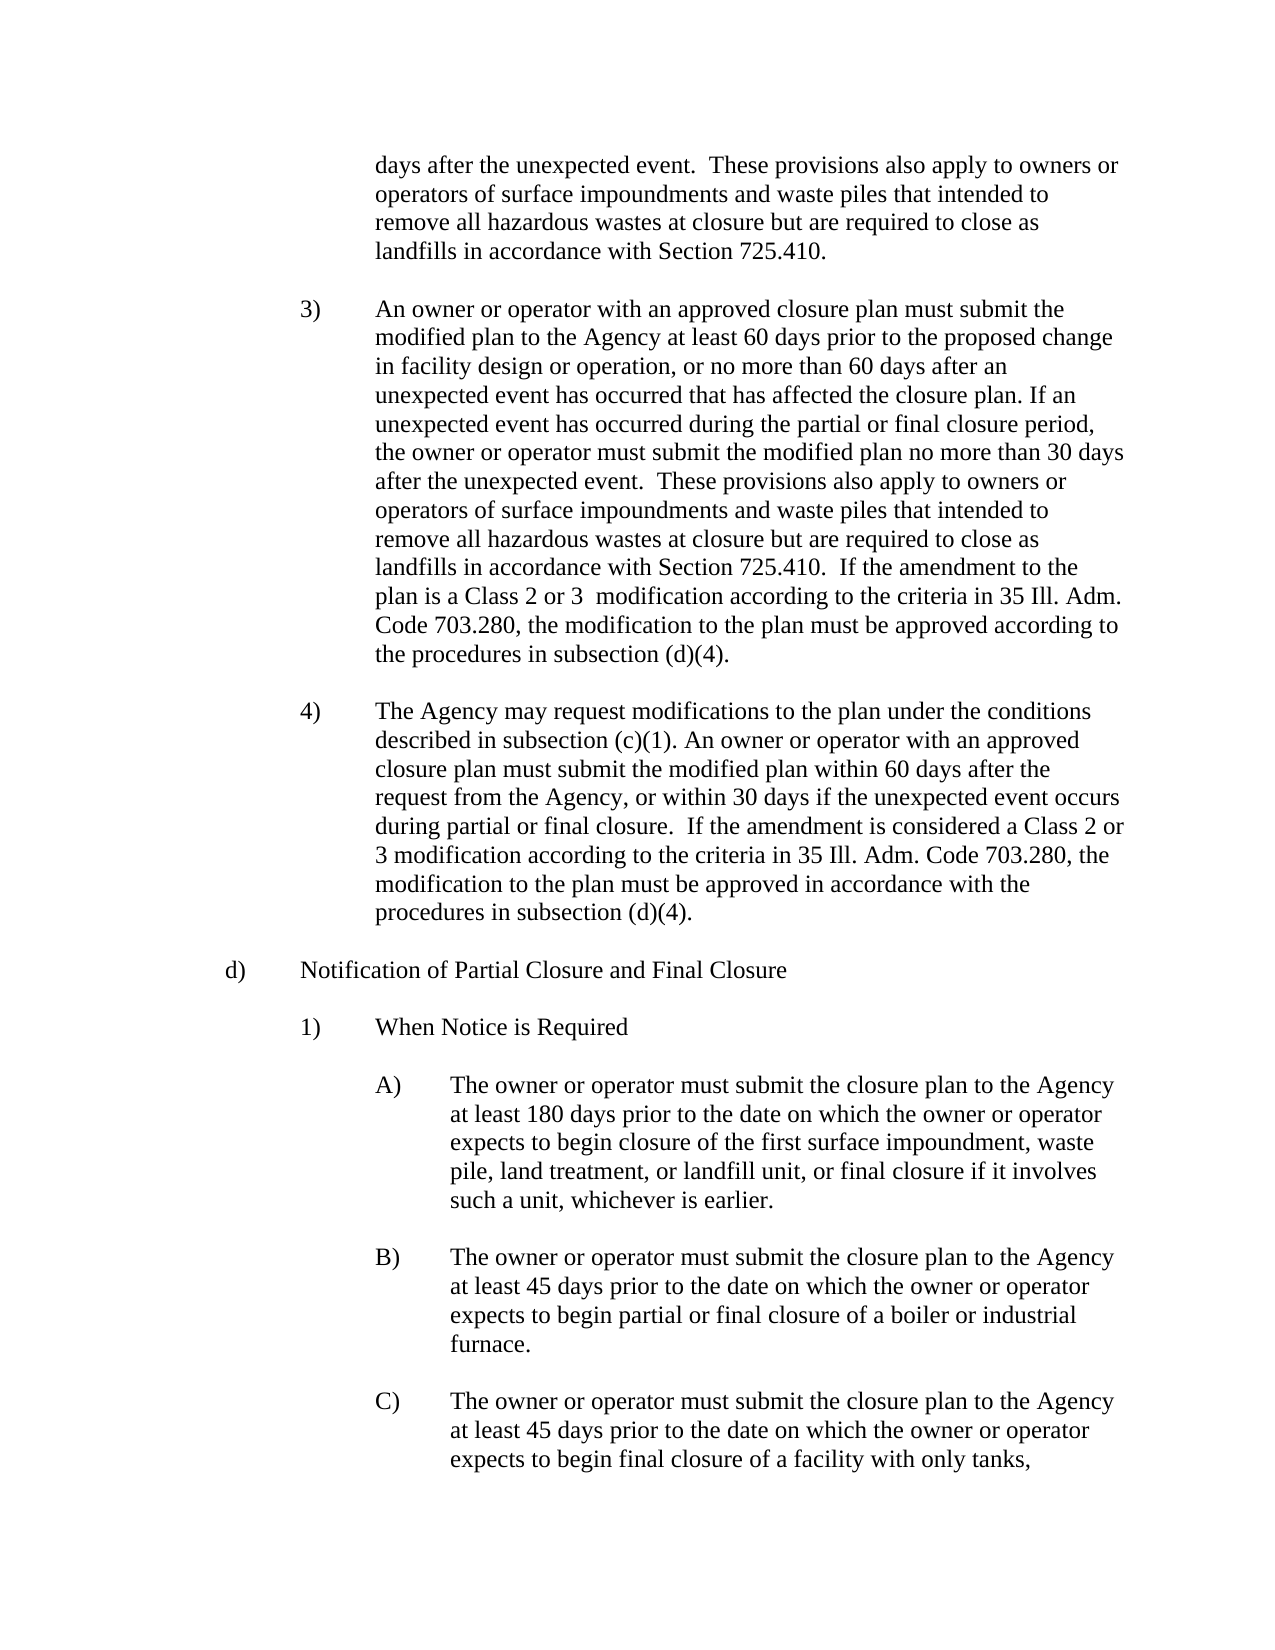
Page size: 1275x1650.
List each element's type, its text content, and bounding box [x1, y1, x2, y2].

text B) The owner or operator must submit the closure plan to the Agency at least 45 days prior to the date on which the owner or operator expects to begin partial or final closure of a boiler or industrial furnace. [375, 1242, 1125, 1357]
text A) The owner or operator must submit the closure plan to the Agency at least 180 days prior to the date on which the owner or operator expects to begin closure of the first surface impoundment, waste pile, land treatment, or landfill unit, or final closure if it involves such a unit, whichever is earlier. [375, 1070, 1125, 1214]
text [300, 150, 1125, 265]
text 4) The Agency may request modifications to the plan under the conditions described in subsection (c)(1). An owner or operator with an approved closure plan must submit the modified plan within 60 days after the request from the Agency, or within 30 days if the unexpected event occurs during partial or final closure. If the amendment is considered a Class 2 or 3 modification according to the criteria in 35 Ill. Adm. Code 703.280, the modification to the plan must be approved in accordance with the procedures in subsection (d)(4). [300, 696, 1125, 926]
text d) Notification of Partial Closure and Final Closure [225, 955, 1125, 984]
text 3) An owner or operator with an approved closure plan must submit the modified plan to the Agency at least 60 days prior to the proposed change in facility design or operation, or no more than 60 days after an unexpected event has occurred that has affected the closure plan. If an unexpected event has occurred during the partial or final closure period, the owner or operator must submit the modified plan no more than 30 days after the unexpected event. These provisions also apply to owners or operators of surface impoundments and waste piles that intended to remove all hazardous wastes at closure but are required to close as landfills in accordance with Section 725.410. If the amendment to the plan is a Class 2 or 3 modification according to the criteria in 35 Ill. Adm. Code 703.280, the modification to the plan must be approved according to the procedures in subsection (d)(4). [300, 294, 1125, 667]
text 1) When Notice is Required [300, 1012, 1125, 1041]
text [375, 1386, 1125, 1472]
